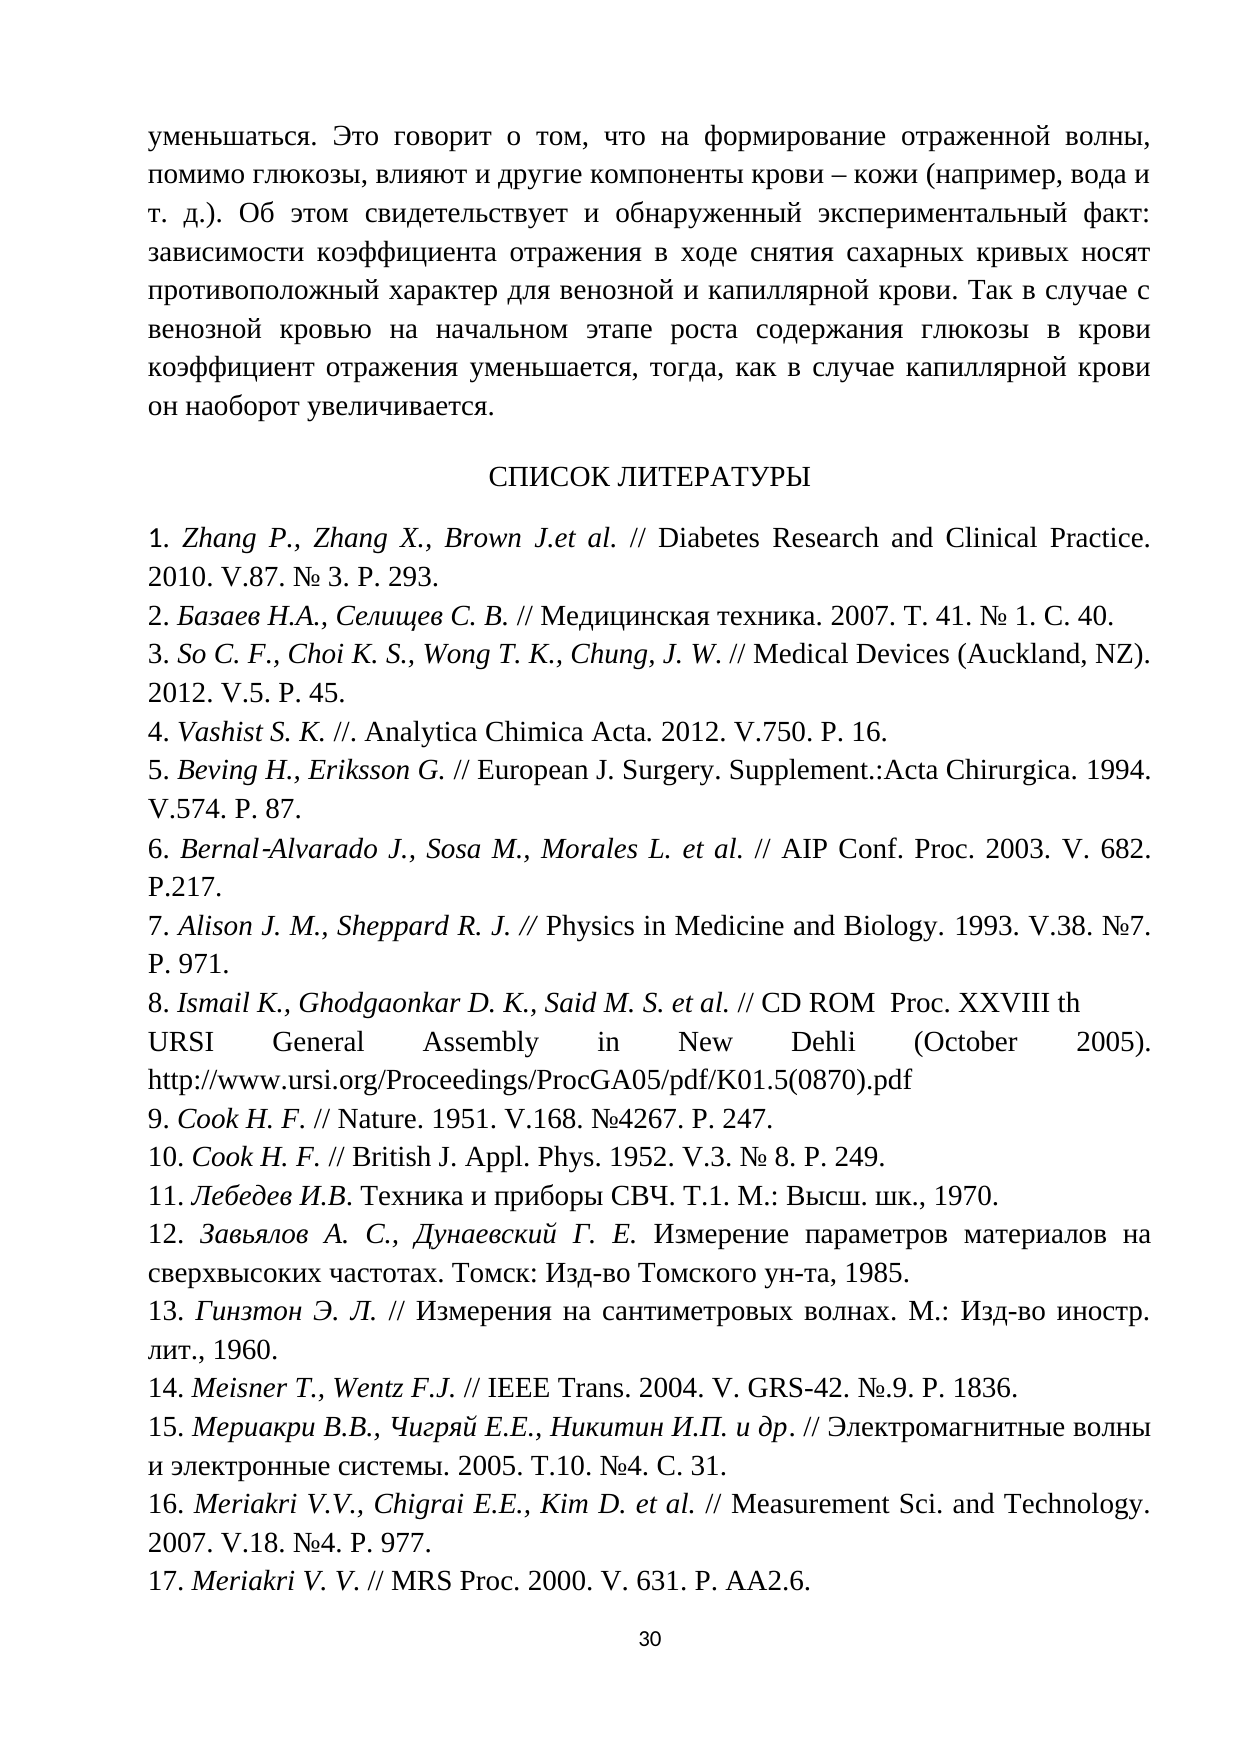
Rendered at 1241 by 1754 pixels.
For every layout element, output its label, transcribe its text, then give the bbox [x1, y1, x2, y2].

text 5. Beving H., Eriksson G. // European J. Surgery. Supplement.:Acta Chirurgica. 1994. V.574. P. 87. [148, 752, 1152, 824]
text 11. Лебедев И.В. Техника и приборы СВЧ. Т.1. М.: Высш. шк., 1970. [148, 1178, 1152, 1211]
text 7. Alison J. M., Sheppard R. J. // Physics in Medicine and Biology. 1993. V.38. №7. P. 971. [148, 908, 1152, 980]
text URSI General Assembly in New Dehli (October 2005). http://www.ursi.org/Proceedings/ProcGA05/pdf/K01.5(0870).pdf [148, 1024, 1152, 1096]
text 17. Meriakri V. V. // MRS Proc. 2000. V. 631. P. AA2.6. [148, 1563, 1152, 1597]
text 4. Vashist S. K. //. Analytica Chimica Acta. 2012. V.750. P. 16. [148, 714, 1152, 747]
text 9. Cook H. F. // Nature. 1951. V.168. №4267. P. 247. [148, 1101, 1152, 1134]
text 10. Cook H. F. // British J. Appl. Phys. 1952. V.3. № 8. P. 249. [148, 1139, 1152, 1173]
text 6. Bernal‐Alvarado J., Sosa M., Morales L. et al. // AIP Conf. Proc. 2003. V. 682. P.217. [148, 829, 1152, 903]
text 16. Meriakri V.V., Chigrai E.E., Kim D. et al. // Measurement Sci. and Technology. 2007. V.18. №4. P. 977. [148, 1486, 1152, 1558]
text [148, 118, 1152, 421]
text 3. So C. F., Choi K. S., Wong T. K., Chung, J. W. // Medical Devices (Auckland, NZ). 2012. V.5. P. 45. [148, 637, 1152, 709]
text 8. Ismail K., Ghodgaonkar D. K., Said M. S. et al. // CD ROM Proc. XXVIII th [148, 985, 1152, 1019]
text 14. Meisner T., Wentz F.J. // IEEE Trans. 2004. V. GRS-42. №.9. P. 1836. [148, 1371, 1152, 1404]
text 2. Базаев Н.А., Селищев С. В. // Медицинская техника. 2007. Т. 41. № 1. С. 40. [148, 598, 1152, 632]
text 1. Zhang P., Zhang X., Brown J.et al. // Diabetes Research and Clinical Practice. 2010. V.87. № 3. P. 293. [148, 519, 1152, 593]
text СПИСОК ЛИТЕРАТУРЫ [148, 459, 1152, 493]
text 12. Завьялов А. С., Дунаевский Г. Е. Измерение параметров материалов на сверхвысоких частотах. Томск: Изд-во Томского ун-та, 1985. [148, 1216, 1152, 1288]
text 15. Мериакри В.В., Чигряй Е.Е., Никитин И.П. и др. // Электромагнитные волны и электронные системы. 2005. Т.10. №4. С. 31. [148, 1409, 1152, 1481]
text 13. Гинзтон Э. Л. // Измерения на сантиметровых волнах. М.: Изд-во иностр. лит., 1960. [148, 1293, 1152, 1366]
